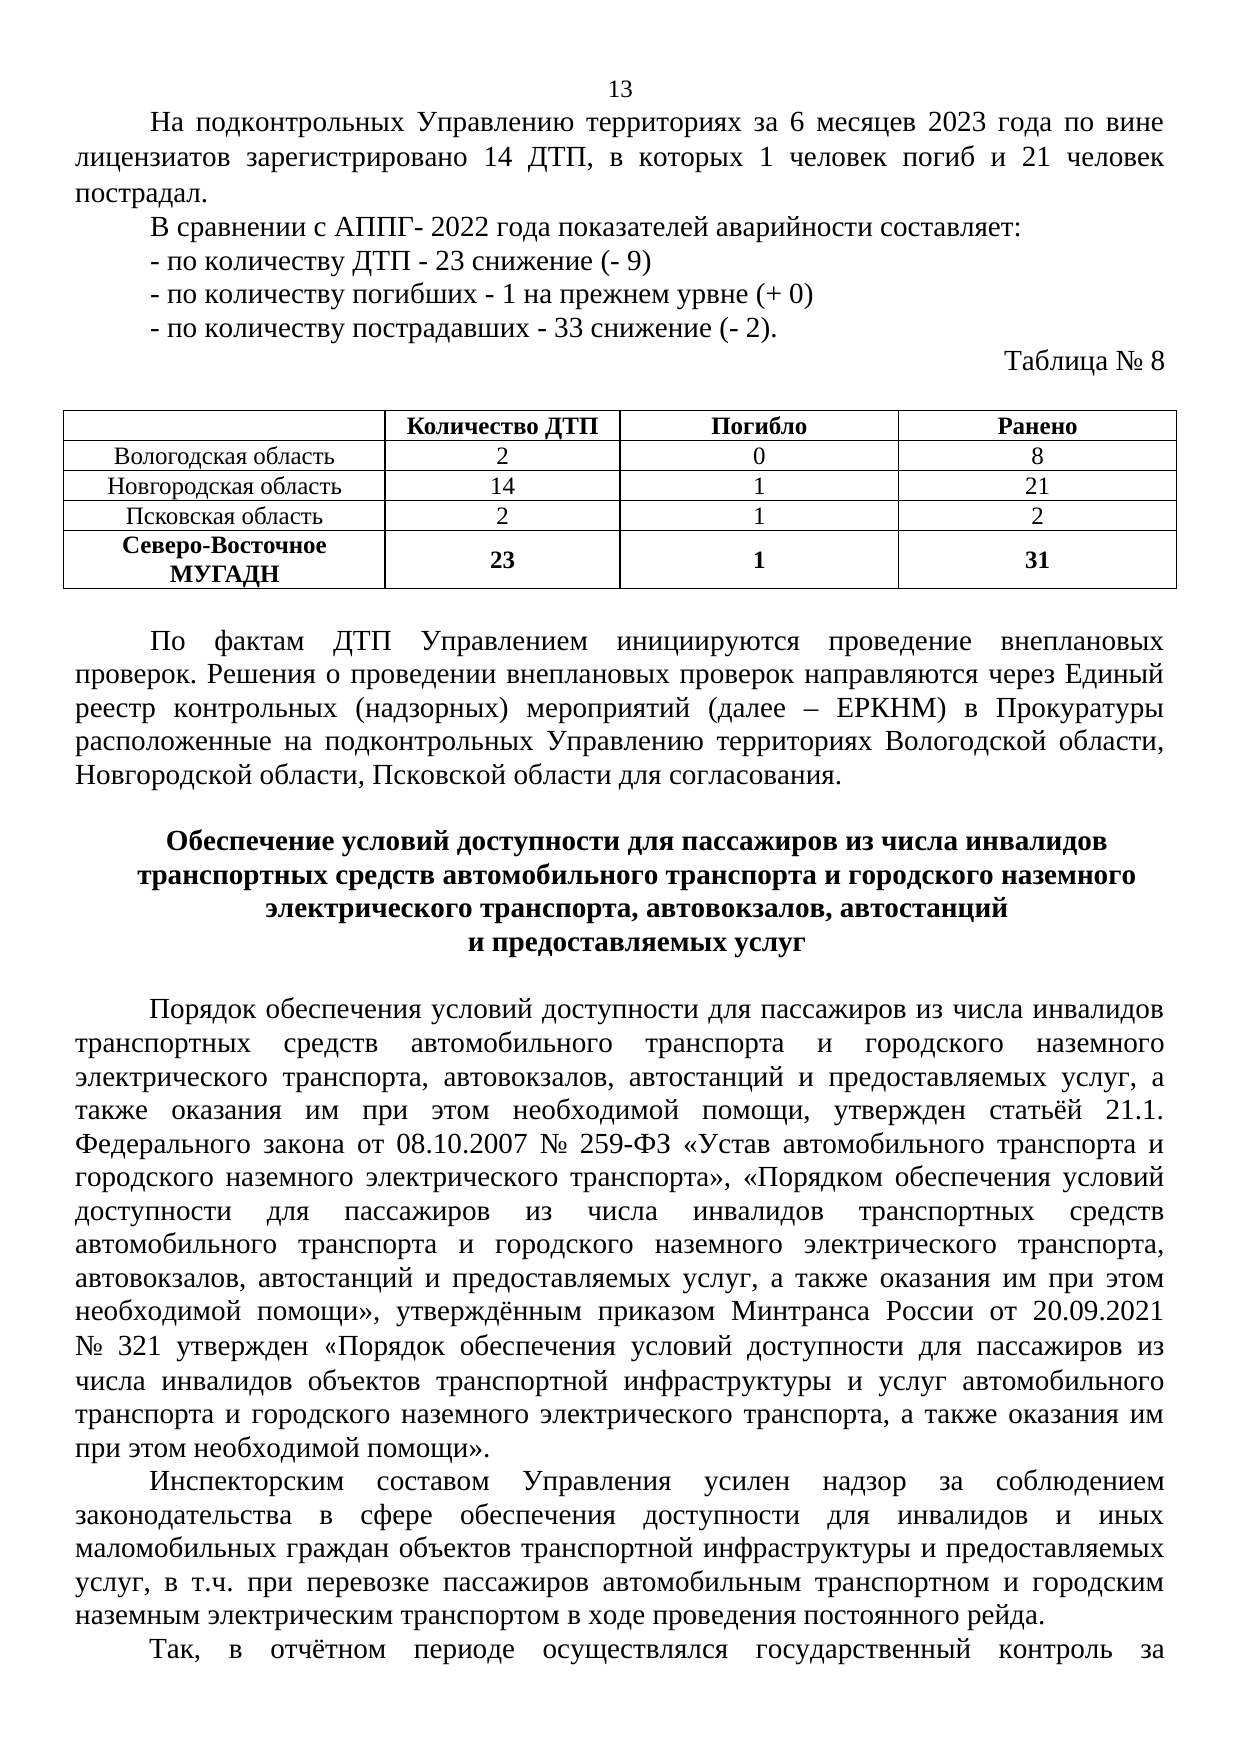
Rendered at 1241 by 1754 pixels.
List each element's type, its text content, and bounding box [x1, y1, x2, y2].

table_cell 1 [621, 531, 898, 588]
table_cell 1 [621, 471, 898, 500]
table_cell 14 [386, 471, 619, 500]
text На подконтрольных Управлению территориях за 6 месяцев 2023 года по вине лицензиатов зарегистрировано 14 ДТП, в которых 1 человек погиб и 21 человек пострадал. [75, 103, 1165, 209]
table_cell 2 [899, 501, 1176, 529]
table_cell Вологодская область [64, 441, 384, 470]
text и предоставляемых услуг [108, 924, 1165, 958]
table_header Погибло [621, 411, 898, 440]
table_cell 8 [899, 441, 1176, 470]
table_header Ранено [899, 411, 1176, 440]
table_cell Новгородская область [64, 471, 384, 500]
text - по количеству погибших - 1 на прежнем урвне (+ 0) [75, 276, 1165, 310]
text Инспекторским составом Управления усилен надзор за соблюдением законодательства в сфере обеспечения доступности для инвалидов и иных маломобильных граждан объектов транспортной инфраструктуры и предоставляемых услуг, в т.ч. при перевозке пассажиров автомобильным транспортном и городским наземным электрическим транспортом в ходе проведения постоянного рейда. [75, 1463, 1165, 1631]
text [75, 1631, 1165, 1664]
text - по количеству ДТП - 23 снижение (- 9) [75, 243, 1165, 276]
table_cell 2 [386, 501, 619, 529]
table_cell 21 [899, 471, 1176, 500]
table_cell Псковская область [64, 501, 384, 529]
table_cell 2 [386, 441, 619, 470]
text По фактам ДТП Управлением инициируются проведение внеплановых проверок. Решения о проведении внеплановых проверок направляются через Единый реестр контрольных (надзорных) мероприятий (далее – ЕРКНМ) в Прокуратуры расположенные на подконтрольных Управлению территориях Вологодской области, Новгородской области, Псковской области для согласования. [75, 623, 1165, 790]
text Обеспечение условий доступности для пассажиров из числа инвалидов транспортных средств автомобильного транспорта и городского наземного электрического транспорта, автовокзалов, автостанций [108, 824, 1165, 924]
table_cell 0 [621, 441, 898, 470]
table_cell 31 [899, 531, 1176, 588]
table_header Количество ДТП [386, 411, 619, 440]
table_cell 1 [621, 501, 898, 529]
text Порядок обеспечения условий доступности для пассажиров из числа инвалидов транспортных средств автомобильного транспорта и городского наземного электрического транспорта, автовокзалов, автостанций и предоставляемых услуг, а также оказания им при этом необходимой помощи, утвержден статьёй 21.1. Федерального закона от 08.10.2007 № 259-ФЗ «Устав автомобильного транспорта и городского наземного электрического транспорта», «Порядком обеспечения условий доступности для пассажиров из числа инвалидов транспортных средств автомобильного транспорта и городского наземного электрического транспорта, автовокзалов, автостанций и предоставляемых услуг, а также оказания им при этом необходимой помощи», утверждённым приказом Минтранса России от 20.09.2021 № 321 утвержден «Порядок обеспечения условий доступности для пассажиров из числа инвалидов объектов транспортной инфраструктуры и услуг автомобильного транспорта и городского наземного электрического транспорта, а также оказания им при этом необходимой помощи». [75, 992, 1165, 1463]
text Таблица № 8 [75, 343, 1165, 377]
text - по количеству пострадавших - 33 снижение (- 2). [75, 310, 1165, 343]
text В сравнении с АППГ- 2022 года показателей аварийности составляет: [75, 209, 1165, 243]
table_header [64, 411, 384, 440]
table_cell 23 [386, 531, 619, 588]
table_cell Северо-Восточное МУГАДН [64, 531, 384, 588]
